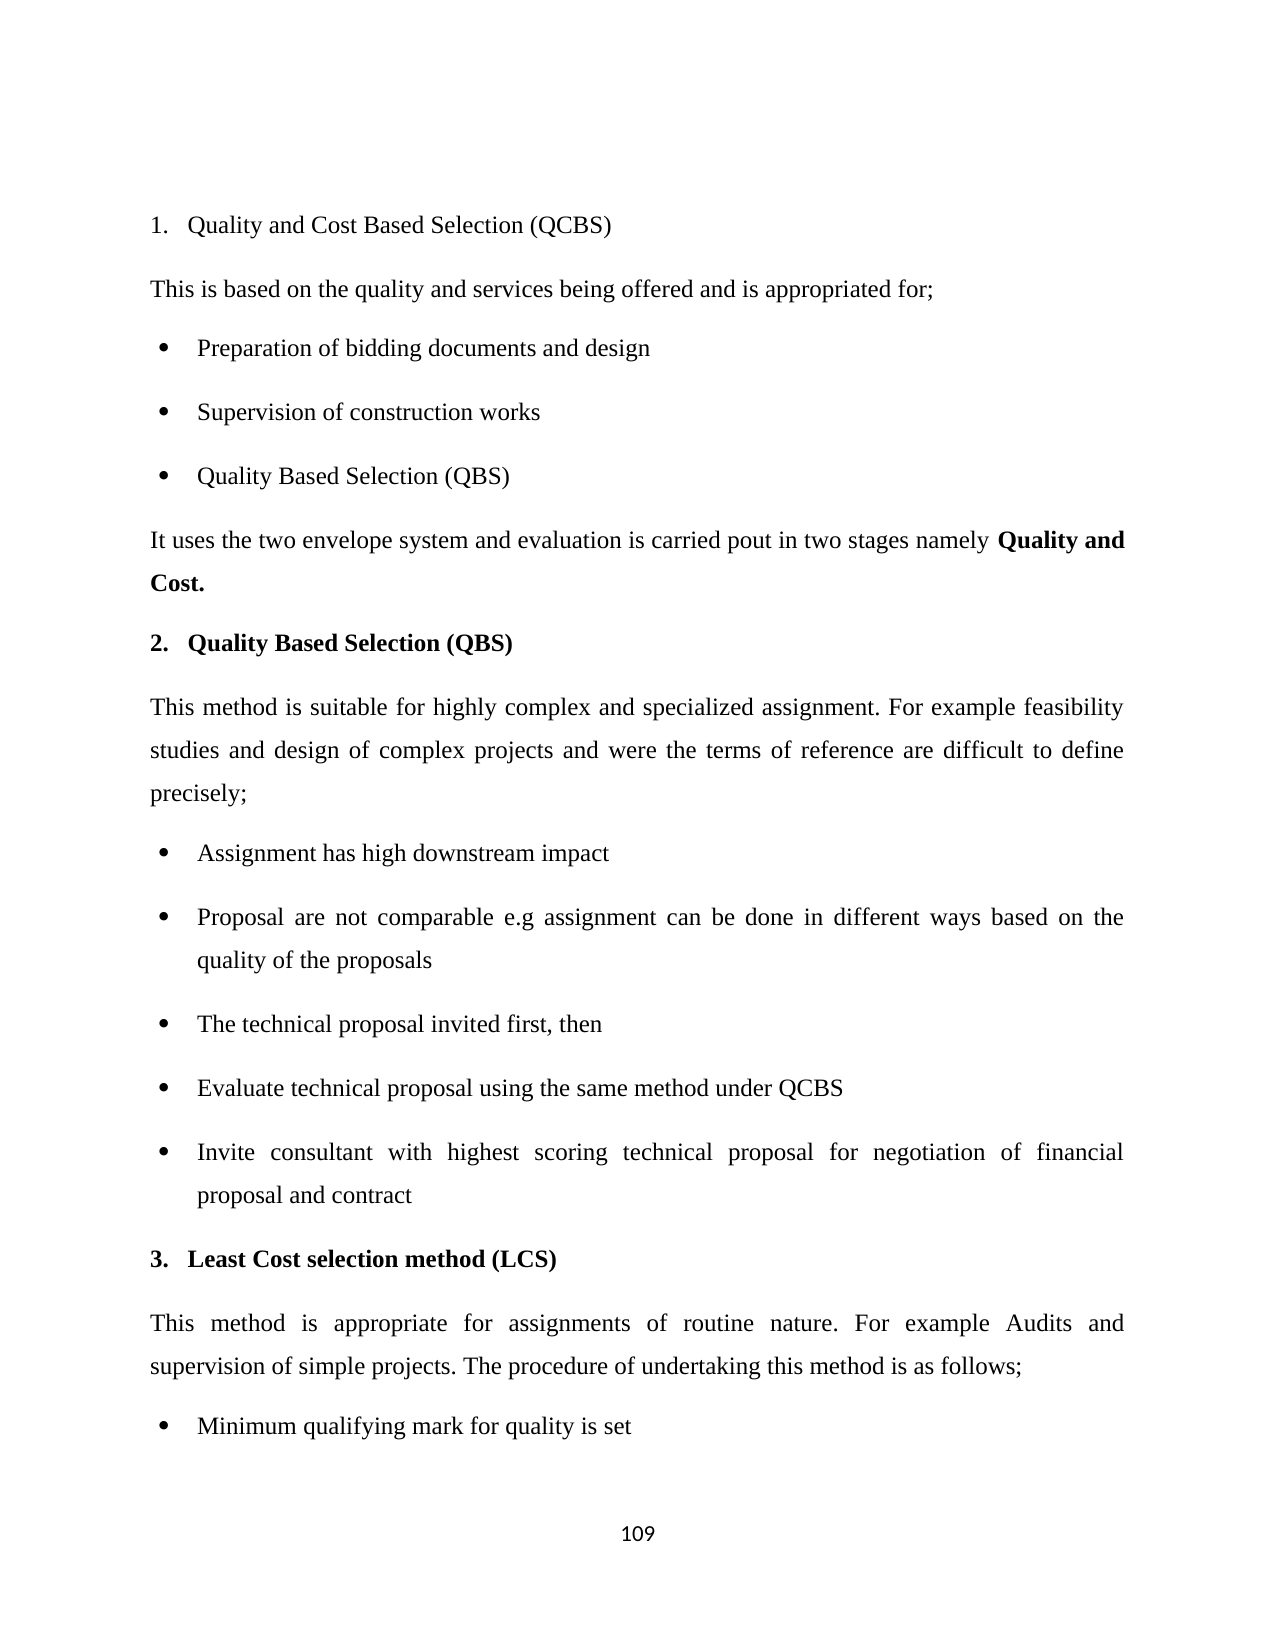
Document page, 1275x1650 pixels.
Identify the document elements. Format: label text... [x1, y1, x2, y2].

text This method is suitable for highly complex and specialized assignment. For example feasibility studies and design of complex projects and were the terms of reference are difficult to define precisely; [150, 692, 1125, 807]
list Quality Based Selection (QBS) [159, 461, 1125, 490]
list Assignment has high downstream impact [159, 838, 1125, 867]
list Supervision of construction works [159, 397, 1125, 426]
text It uses the two envelope system and evaluation is carried pout in two stages namely Quality and Cost. [150, 525, 1125, 597]
text This method is appropriate for assignments of routine nature. For example Audits and supervision of simple projects. The procedure of undertaking this method is as follows; [150, 1308, 1125, 1380]
list Minimum qualifying mark for quality is set [159, 1411, 1125, 1440]
list Least Cost selection method (LCS) [150, 1244, 1125, 1273]
list The technical proposal invited first, then [159, 1009, 1125, 1038]
list Evaluate technical proposal using the same method under QCBS [159, 1073, 1125, 1102]
list Preparation of bidding documents and design [159, 333, 1125, 362]
text This is based on the quality and services being offered and is appropriated for; [150, 274, 1125, 302]
list Proposal are not comparable e.g assignment can be done in different ways based on the quality of the proposals [159, 902, 1125, 974]
list Invite consultant with highest scoring technical proposal for negotiation of financial proposal and contract [159, 1137, 1125, 1209]
list Quality and Cost Based Selection (QCBS) [150, 210, 1125, 238]
list Quality Based Selection (QBS) [150, 628, 1125, 657]
